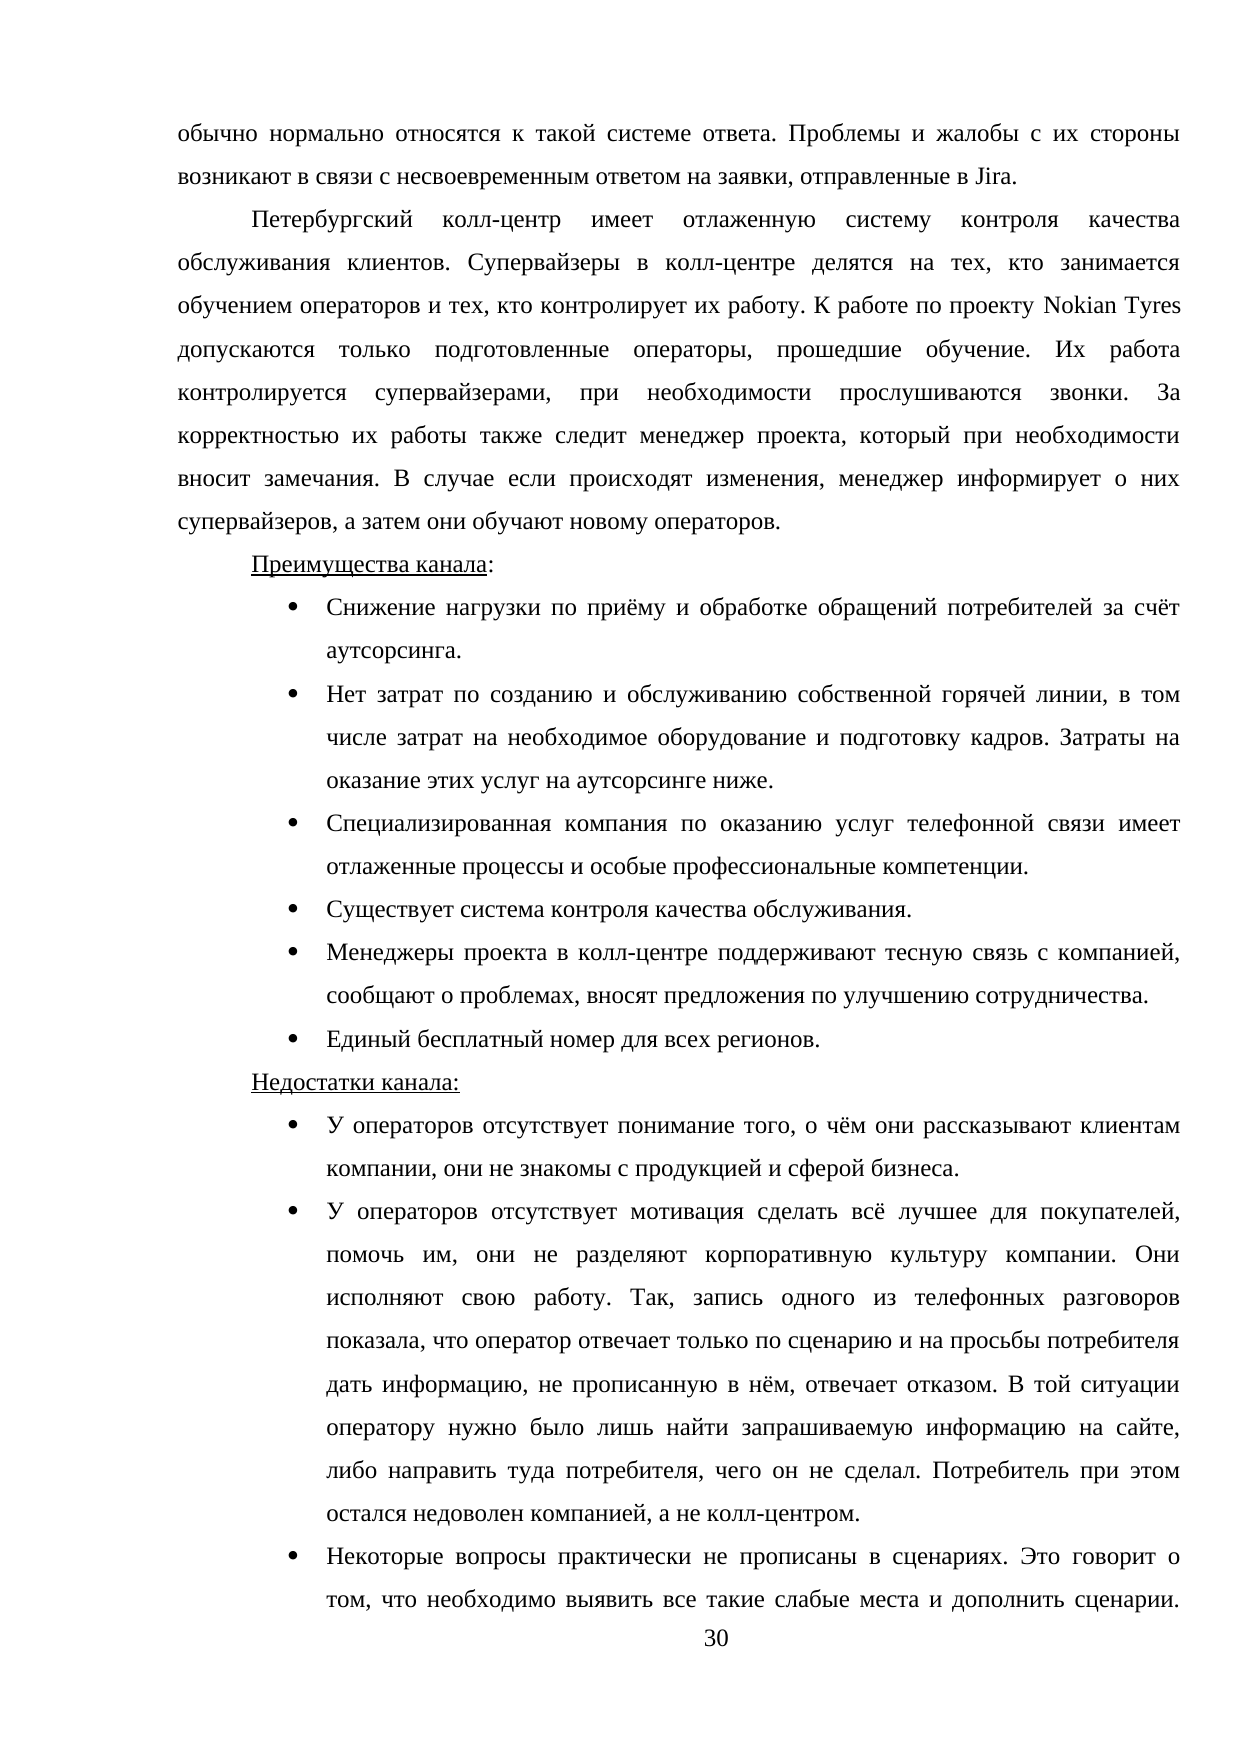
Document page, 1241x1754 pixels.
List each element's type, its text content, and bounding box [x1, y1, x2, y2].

list Единый бесплатный номер для всех регионов. [288, 1024, 1181, 1052]
text Недостатки канала: [177, 1067, 1181, 1096]
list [288, 1541, 1181, 1613]
text Петербургский колл-центр имеет отлаженную систему контроля качества обслуживания клиентов. Супервайзеры в колл-центре делятся на тех, кто занимается обучением операторов и тех, кто контролирует их работу. К работе по проекту Nokian Tyres допускаются только подготовленные операторы, прошедшие обучение. Их работа контролируется супервайзерами, при необходимости прослушиваются звонки. За корректностью их работы также следит менеджер проекта, который при необходимости вносит замечания. В случае если происходят изменения, менеджер информирует о них супервайзеров, а затем они обучают новому операторов. [177, 204, 1181, 535]
list Снижение нагрузки по приёму и обработке обращений потребителей за счёт аутсорсинга. [288, 592, 1181, 664]
list У операторов отсутствует понимание того, о чём они рассказывают клиентам компании, они не знакомы с продукцией и сферой бизнеса. [288, 1110, 1181, 1182]
list Специализированная компания по оказанию услуг телефонной связи имеет отлаженные процессы и особые профессиональные компетенции. [288, 808, 1181, 880]
list Менеджеры проекта в колл-центре поддерживают тесную связь с компанией, сообщают о проблемах, вносят предложения по улучшению сотрудничества. [288, 937, 1181, 1009]
list Нет затрат по созданию и обслуживанию собственной горячей линии, в том числе затрат на необходимое оборудование и подготовку кадров. Затраты на оказание этих услуг на аутсорсинге ниже. [288, 679, 1181, 794]
text Преимущества канала: [177, 549, 1181, 578]
list Существует система контроля качества обслуживания. [288, 894, 1181, 923]
list У операторов отсутствует мотивация сделать всё лучшее для покупателей, помочь им, они не разделяют корпоративную культуру компании. Они исполняют свою работу. Так, запись одного из телефонных разговоров показала, что оператор отвечает только по сценарию и на просьбы потребителя дать информацию, не прописанную в нём, отвечает отказом. В той ситуации оператору нужно было лишь найти запрашиваемую информацию на сайте, либо направить туда потребителя, чего он не сделал. Потребитель при этом остался недоволен компанией, а не колл-центром. [288, 1196, 1181, 1527]
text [177, 118, 1181, 190]
